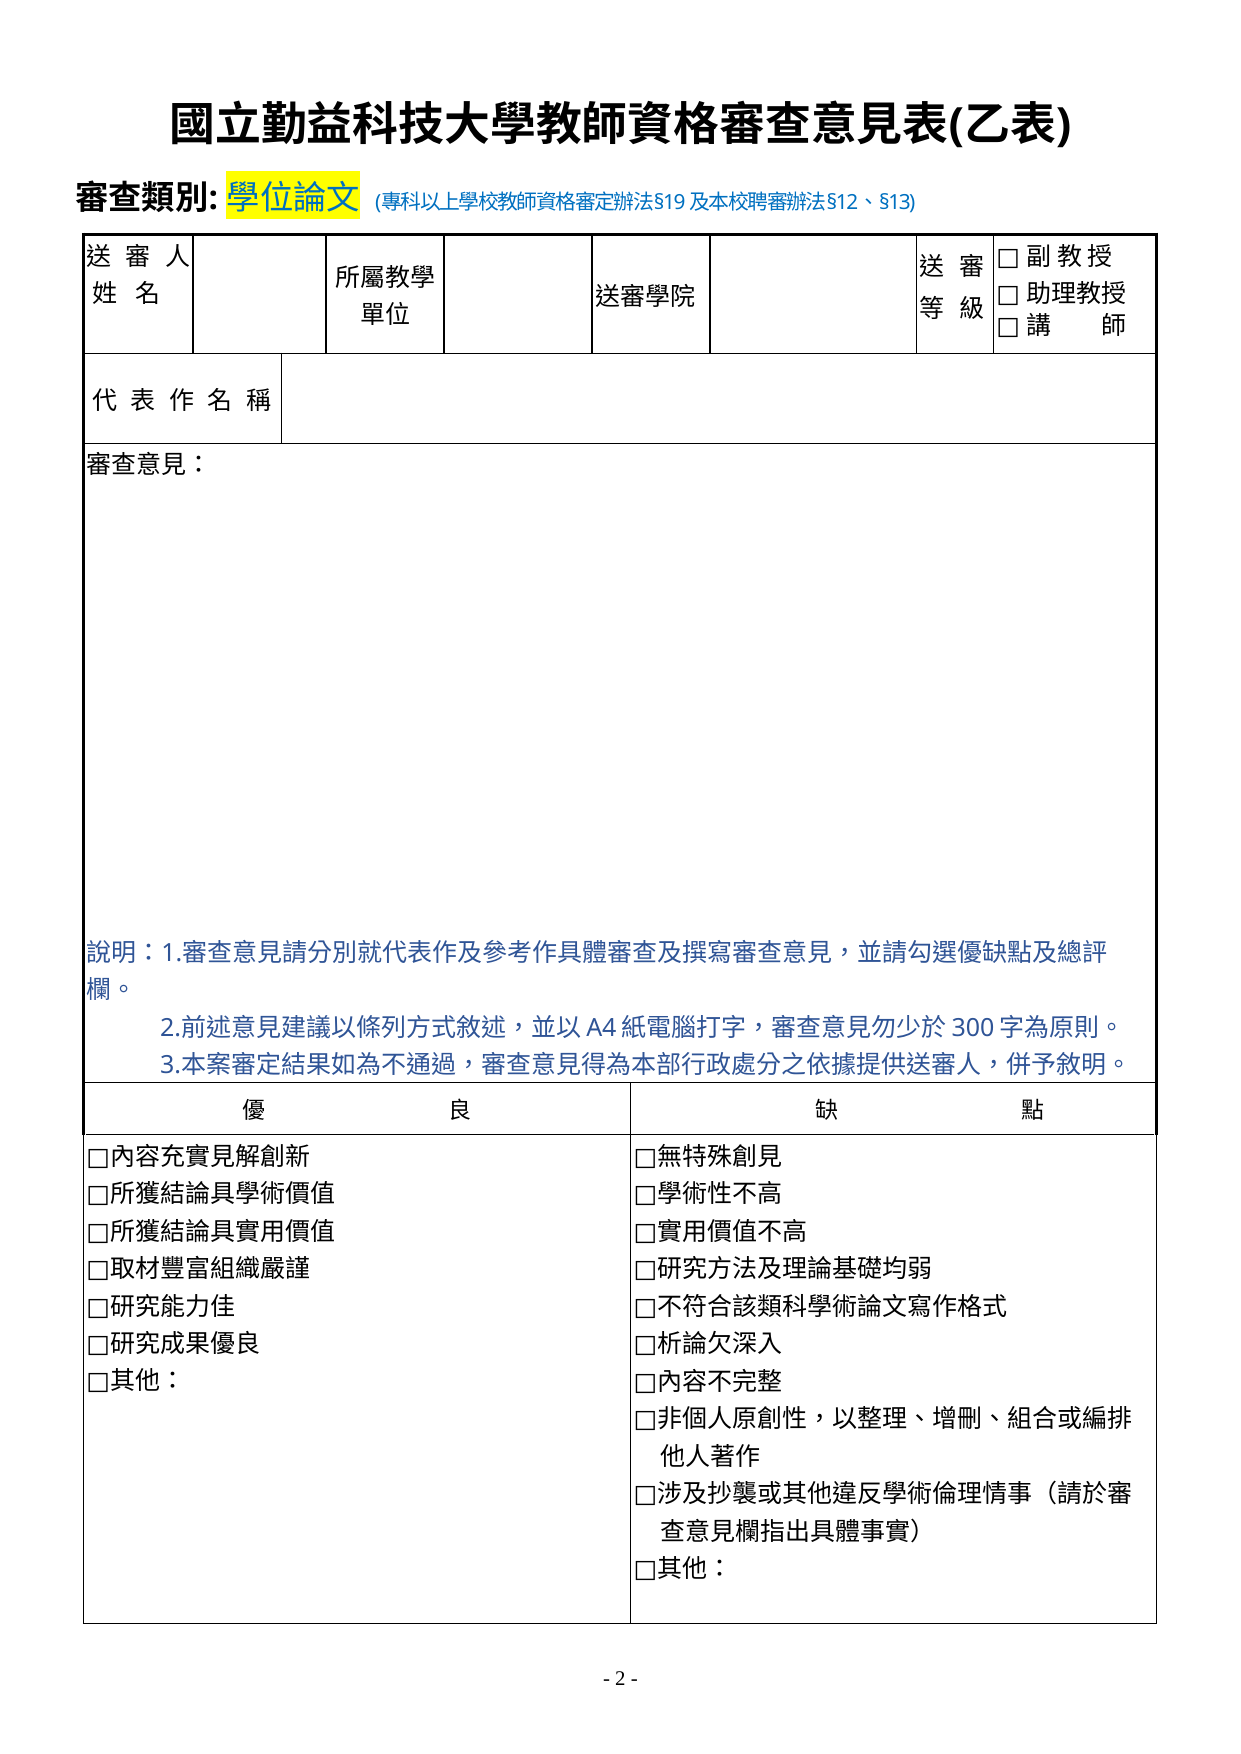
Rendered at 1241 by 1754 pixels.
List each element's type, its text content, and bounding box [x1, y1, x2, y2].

table_cell □內容充實見解創新 □所獲結論具學術價值 □所獲結論具實用價值 □取材豐富組織嚴謹 □研究能力佳 □研究成果優良 □其他： [84, 1135, 630, 1623]
table_header [445, 236, 591, 352]
text 國立勤益科技大學教師資格審查意見表(乙表) [75, 83, 1165, 158]
table_header □ 副 教 授 □ 助理教授 □ 講 師 [994, 236, 1155, 352]
table_header 送審學院 [593, 236, 709, 352]
table_cell [282, 354, 1155, 443]
table_header [194, 236, 325, 352]
table_cell 缺 點 [631, 1083, 1155, 1134]
table_header 送審 等級 [917, 236, 993, 352]
table_header 送審人 姓名 [85, 236, 192, 352]
table_cell 代表作名稱 [85, 354, 281, 443]
table_cell □無特殊創見 □學術性不高 □實用價值不高 □研究方法及理論基礎均弱 □不符合該類科學術論文寫作格式 □析論欠深入 □內容不完整 □非個人原創性，以整理、增刪、組合或編排他人著作 □涉及抄襲或其他違反學術倫理情事（請於審查意見欄指出具體事實） □其他： [631, 1134, 1156, 1623]
table_cell 審查意見： 說明：1.審查意見請分別就代表作及參考作具體審查及撰寫審查意見，並請勾選優缺點及總評欄。 2.前述意見建議以條列方式敘述，並以A4紙電腦打字，審查意見勿少於300字為原則。 3.本案審定結果如為不通過，審查意見得為本部行政處分之依據提供送審人，併予敘明。 [85, 444, 1155, 1082]
table_cell 優 良 [85, 1083, 630, 1134]
table_header 所屬教學單位 [327, 236, 443, 352]
text 審查類別: 學位論文 (專科以上學校教師資格審定辦法§19及本校聘審辦法§12、§13) [75, 158, 1165, 233]
table_header [711, 236, 916, 352]
